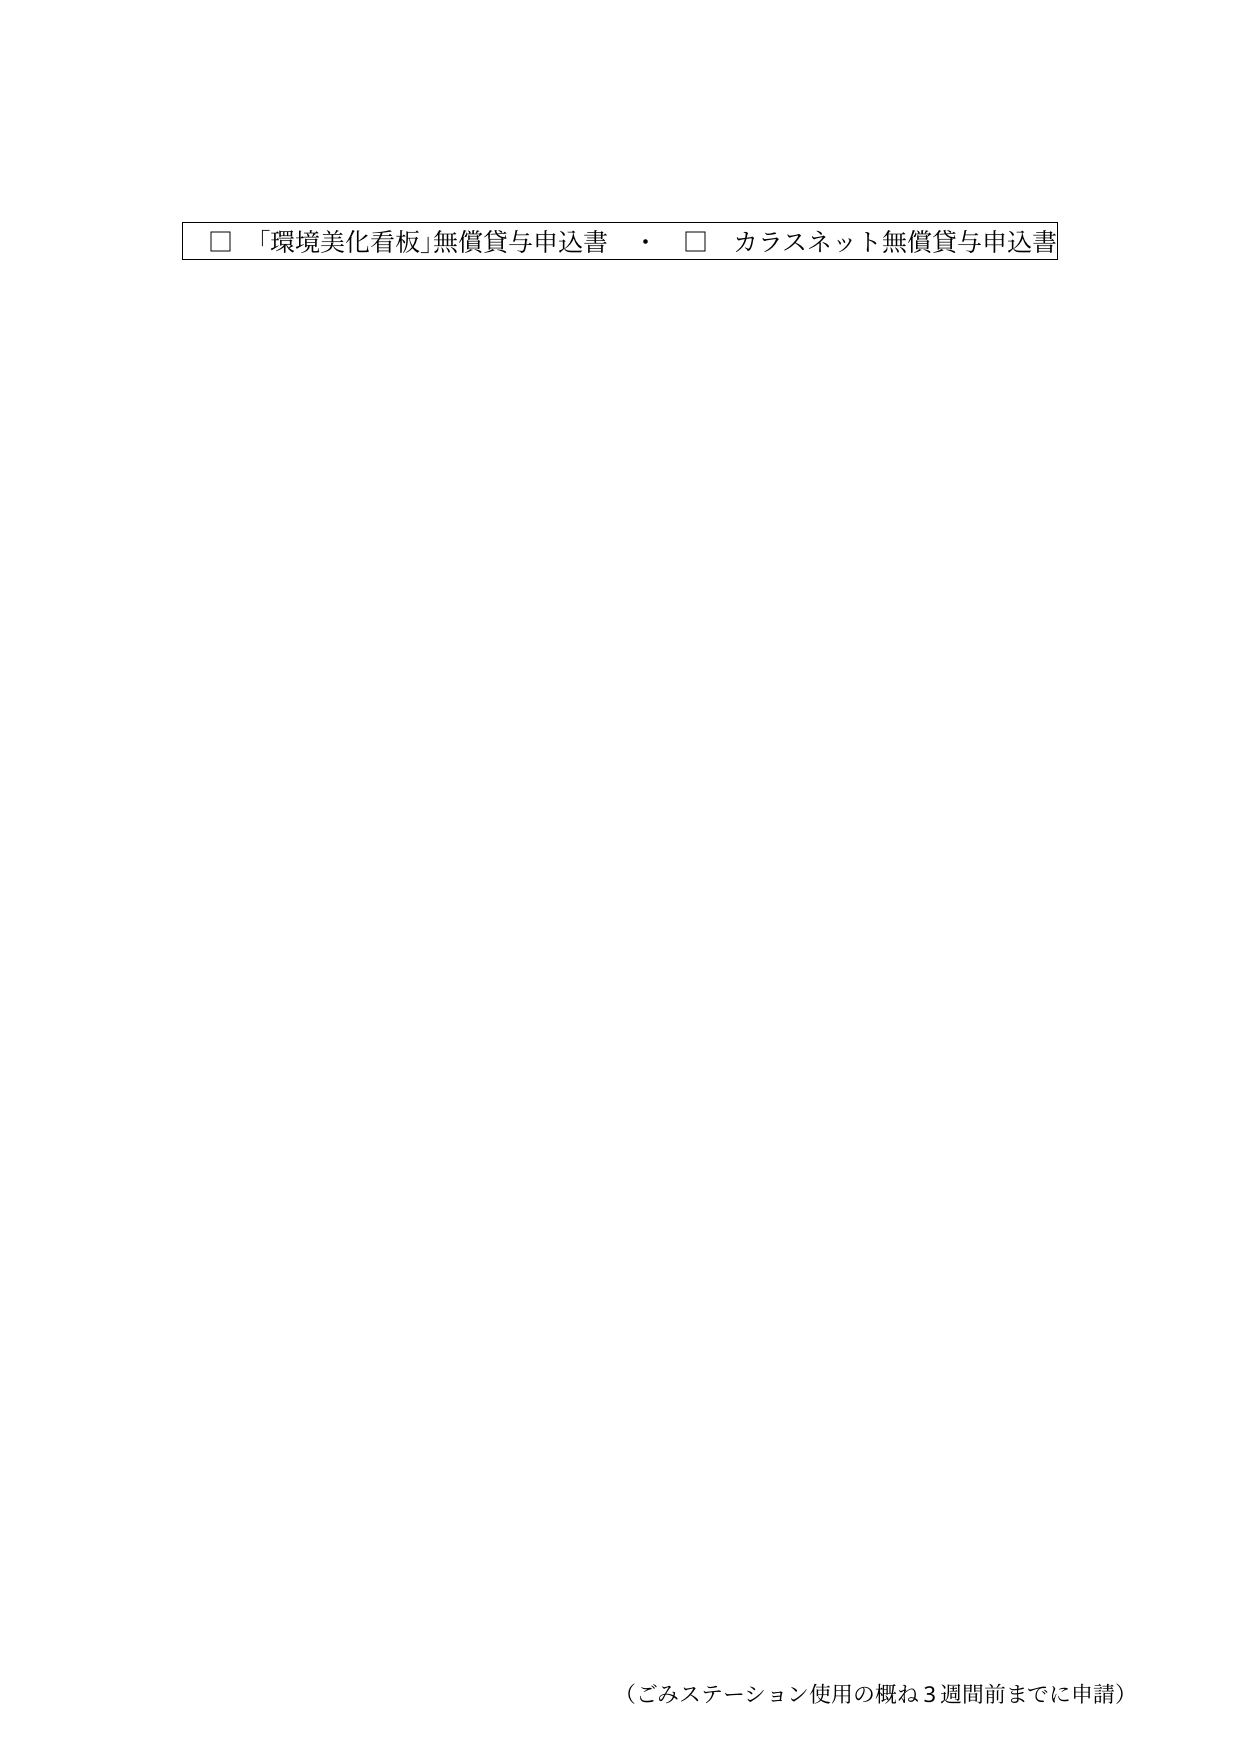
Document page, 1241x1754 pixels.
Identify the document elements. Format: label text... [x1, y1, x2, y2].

text □ ｢環境美化看板｣無償貸与申込書 ・ □ カラスネット無償貸与申込書 [103, 203, 1137, 278]
